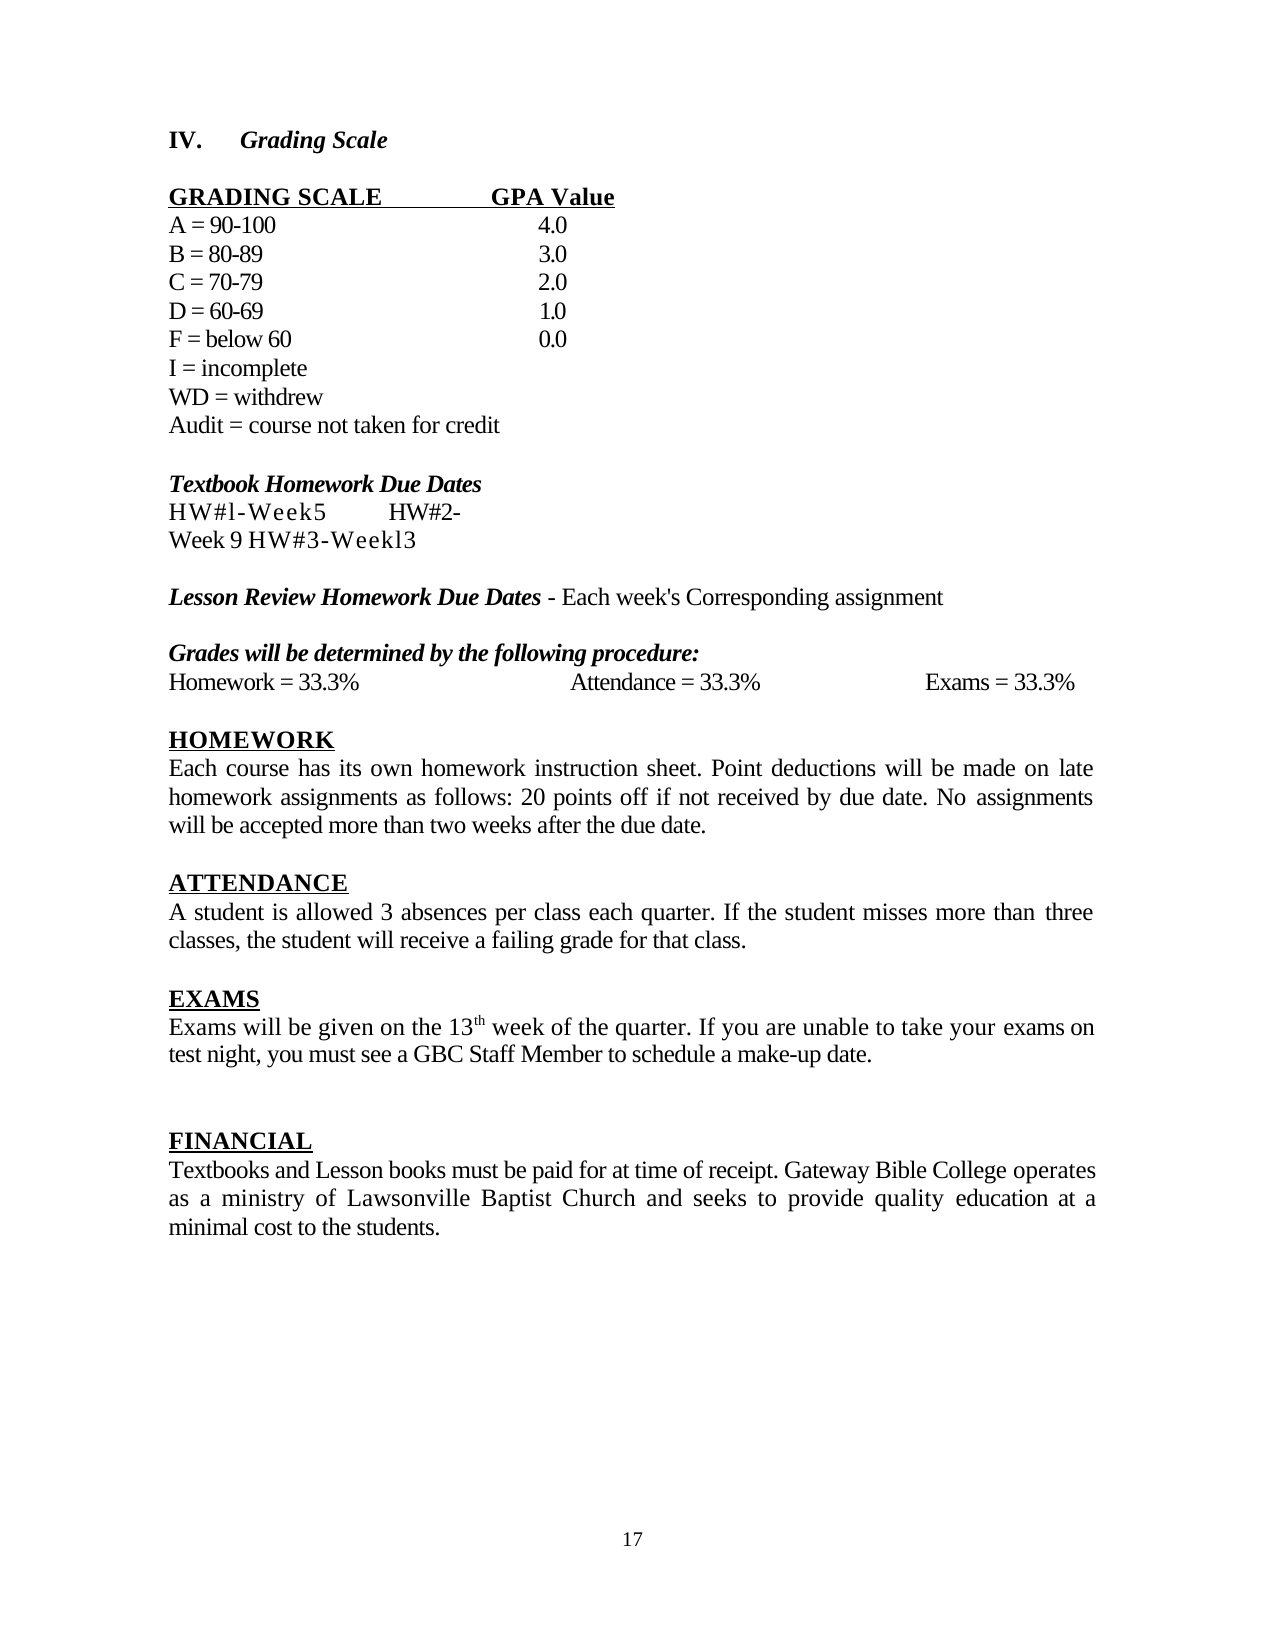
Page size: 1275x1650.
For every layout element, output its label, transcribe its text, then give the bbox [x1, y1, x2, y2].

text Exams will be given on the 13th week of the quarter. If you are unable to take your exams on test night, you must see a GBC Staff Member to schedule a make-up date. [168, 1013, 1095, 1068]
text F = below 60 0.0 I = incomplete WD = withdrew Audit = course not taken for credit [168, 325, 616, 439]
text D = 60-69 1.0 [168, 296, 1096, 325]
text ATTENDANCE [168, 869, 1096, 897]
text Textbooks and Lesson books must be paid for at time of receipt. Gateway Bible College operates as a ministry of Lawsonville Baptist Church and seeks to provide quality education at a minimal cost to the students. [168, 1155, 1096, 1241]
text FINANCIAL [168, 1127, 1096, 1155]
text A = 90-100 4.0 [168, 211, 1096, 239]
text IV. Grading Scale [168, 126, 1096, 154]
text A student is allowed 3 absences per class each quarter. If the student misses more than three classes, the student will receive a failing grade for that class. [168, 897, 1093, 954]
text GRADING SCALE GPA Value [168, 182, 1096, 211]
text HOMEWORK [168, 726, 1096, 754]
text Textbook Homework Due Dates [168, 470, 1096, 498]
text Each course has its own homework instruction sheet. Point deductions will be made on late homework assignments as follows: 20 points off if not received by due date. No assignments will be accepted more than two weeks after the due date. [168, 754, 1093, 840]
text Homework = 33.3% Attendance = 33.3% Exams = 33.3% [168, 667, 1096, 696]
text C = 70-79 2.0 [168, 268, 1096, 296]
text EXAMS [168, 986, 1096, 1013]
text HW#l-Week5 HW#2- Week 9 HW#3-Weekl3 [168, 498, 461, 554]
text B = 80-89 3.0 [168, 239, 1096, 268]
text Grades will be determined by the following procedure: [168, 638, 1096, 667]
text Lesson Review Homework Due Dates - Each week's Corresponding assignment [168, 582, 1096, 611]
